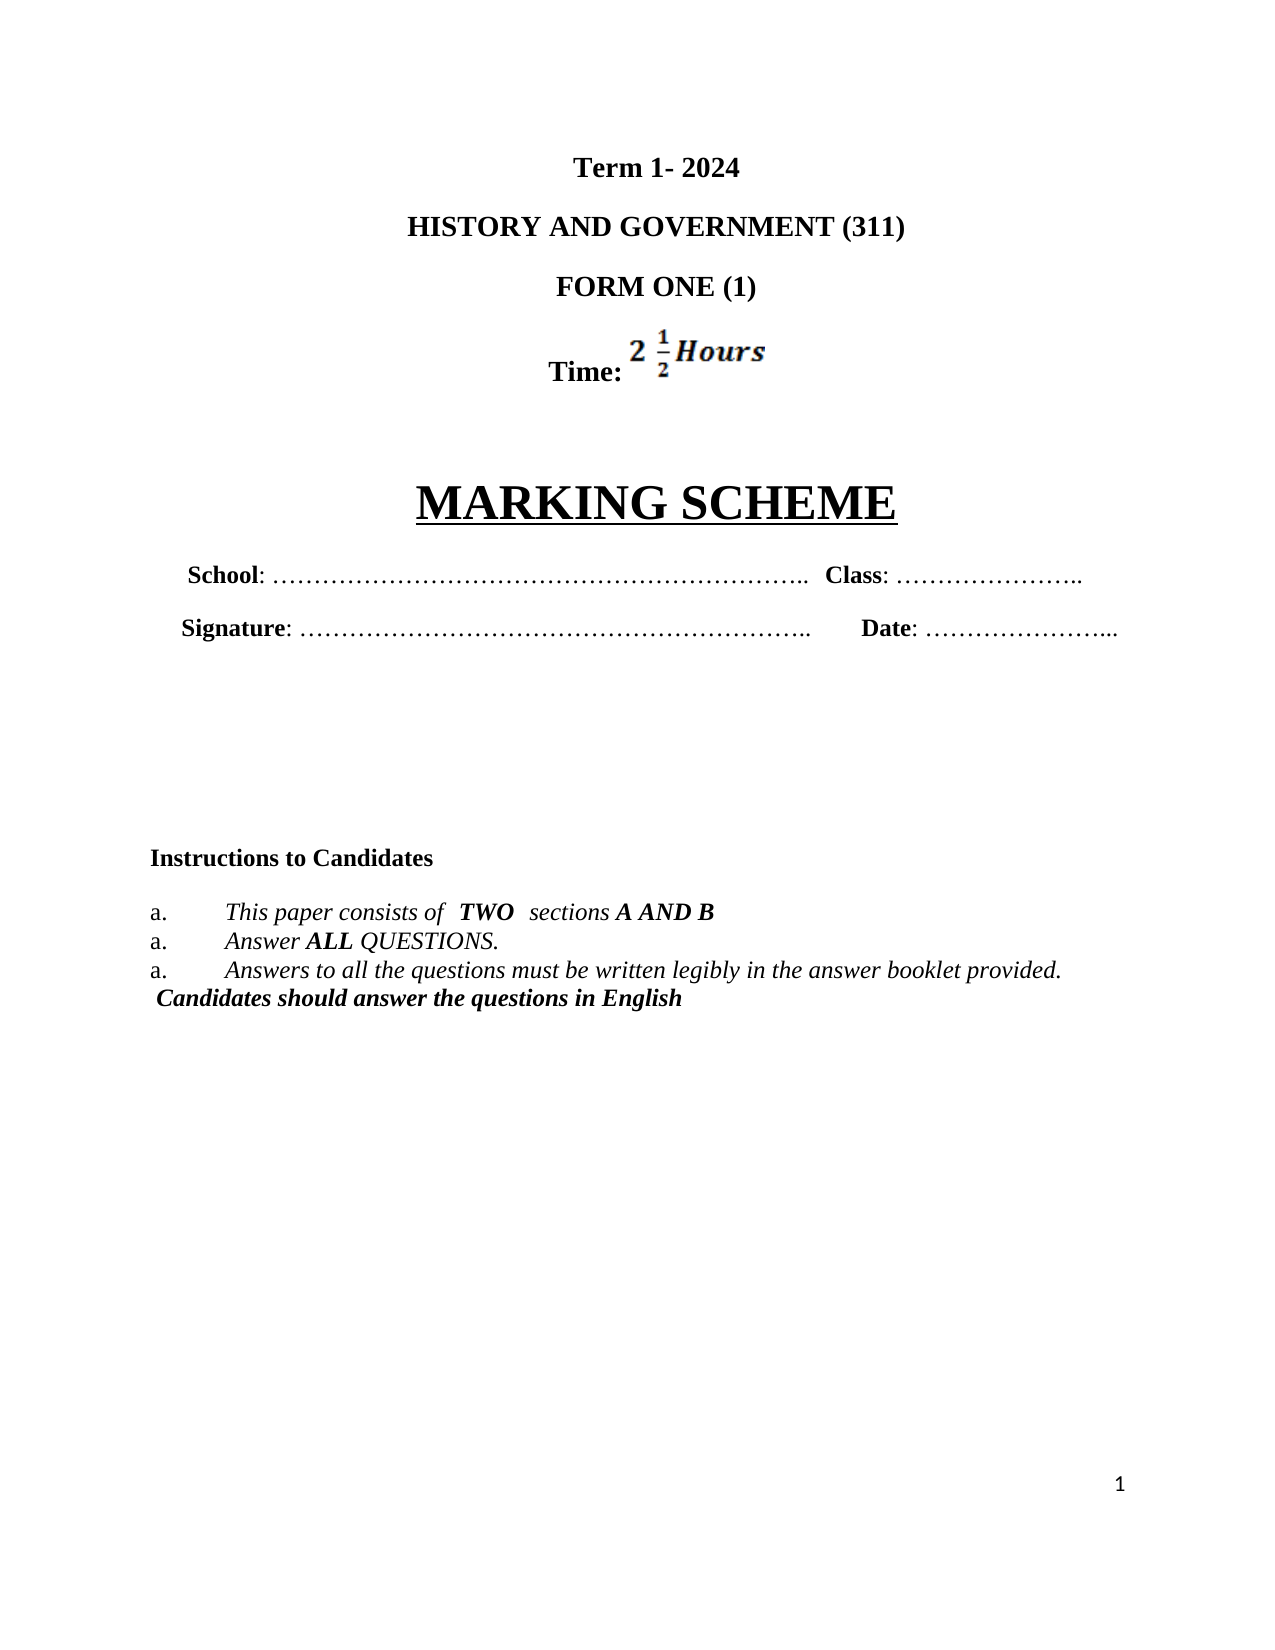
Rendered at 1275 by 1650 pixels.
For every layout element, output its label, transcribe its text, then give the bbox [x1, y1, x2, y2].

text MARKING SCHEME [187, 473, 1125, 530]
text Time: [187, 328, 1125, 388]
text FORM ONE (1) [187, 269, 1125, 302]
text Term 1- 2024 [187, 150, 1125, 183]
text Signature: …………………………………………………….. Date: …………………... Instructions to Candidates [150, 613, 1125, 872]
text HISTORY AND GOVERNMENT (311) [187, 209, 1125, 243]
list Answer ALL QUESTIONS. [150, 926, 1125, 955]
picture [629, 328, 765, 382]
text School: ……………………………………………………….. Class: ………………….. [187, 560, 1125, 588]
list This paper consists of TWO sections A AND B [150, 897, 1125, 926]
list Answers to all the questions must be written legibly in the answer booklet provided. [150, 955, 1125, 983]
text Candidates should answer the questions in English [150, 983, 1125, 1012]
